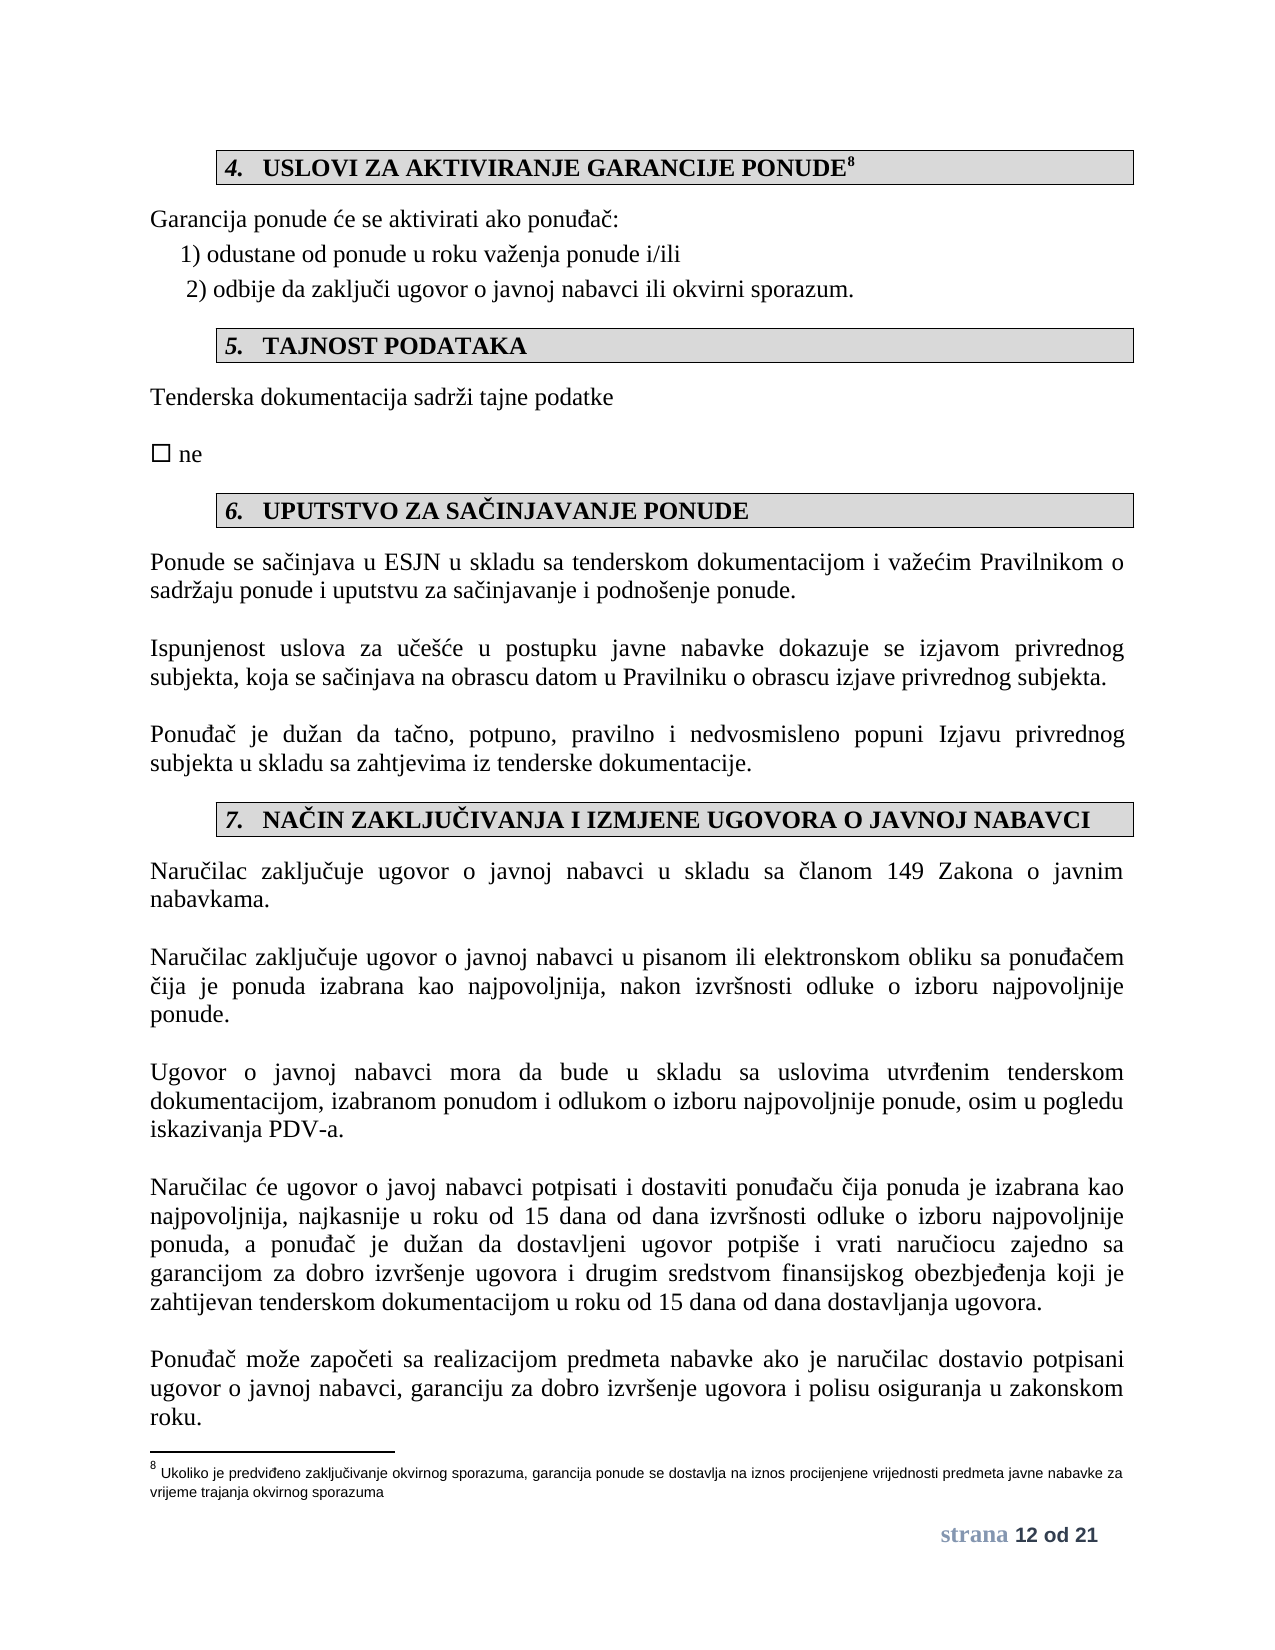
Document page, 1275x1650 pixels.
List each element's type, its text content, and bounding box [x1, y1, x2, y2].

text Naručilac zaključuje ugovor o javnoj nabavci u pisanom ili elektronskom obliku sa ponuđačem čija je ponuda izabrana kao najpovoljnija, nakon izvršnosti odluke o izboru najpovoljnije ponude. [150, 942, 1125, 1028]
text 1) odustane od ponude u roku važenja ponude i/ili [179, 239, 1125, 268]
text Ponuđač je dužan da tačno, potpuno, pravilno i nedvosmisleno popuni Izjavu privrednog subjekta u skladu sa zahtjevima iz tenderske dokumentacije. [150, 719, 1125, 777]
text Tenderska dokumentacija sadrži tajne podatke [150, 382, 1125, 410]
text Garancija ponude će se aktivirati ako ponuđač: [150, 204, 1125, 233]
list USLOVI ZA AKTIVIRANJE GARANCIJE PONUDE [217, 151, 1133, 184]
text 2) odbije da zaključi ugovor o javnoj nabavci ili okvirni sporazum. [150, 274, 1125, 303]
text Ponude se sačinjava u ESJN u skladu sa tenderskom dokumentacijom i važećim Pravilnikom o sadržaju ponude i uputstvu za sačinjavanje i podnošenje ponude. [150, 547, 1125, 604]
text Ugovor o javnoj nabavci mora da bude u skladu sa uslovima utvrđenim tenderskom dokumentacijom, izabranom ponudom i odlukom o izboru najpovoljnije ponude, osim u pogledu iskazivanja PDV-a. [150, 1057, 1125, 1143]
text Ponuđač može započeti sa realizacijom predmeta nabavke ako je naručilac dostavio potpisani ugovor o javnoj nabavci, garanciju za dobro izvršenje ugovora i polisu osiguranja u zakonskom roku. [150, 1344, 1125, 1431]
text Naručilac će ugovor o javoj nabavci potpisati i dostaviti ponuđaču čija ponuda je izabrana kao najpovoljnija, najkasnije u roku od 15 dana od dana izvršnosti odluke o izboru najpovoljnije ponuda, a ponuđač je dužan da dostavljeni ugovor potpiše i vrati naručiocu zajedno sa garancijom za dobro izvršenje ugovora i drugim sredstvom finansijskog obezbjeđenja koji je zahtijevan tenderskom dokumentacijom u roku od 15 dana od dana dostavljanja ugovora. [150, 1172, 1125, 1316]
list TAJNOST PODATAKA [217, 329, 1133, 362]
text Naručilac zaključuje ugovor o javnoj nabavci u skladu sa članom 149 Zakona o javnim nabavkama. [150, 856, 1125, 913]
text Ispunjenost uslova za učešće u postupku javne nabavke dokazuje se izjavom privrednog subjekta, koja se sačinjava na obrascu datom u Pravilniku o obrascu izjave privrednog subjekta. [150, 633, 1125, 691]
list UPUTSTVO ZA SAČINJAVANJE PONUDE [217, 494, 1133, 527]
list NAČIN ZAKLJUČIVANJA I IZMJENE UGOVORA O JAVNOJ NABAVCI [217, 803, 1133, 836]
text ne [150, 439, 1125, 468]
